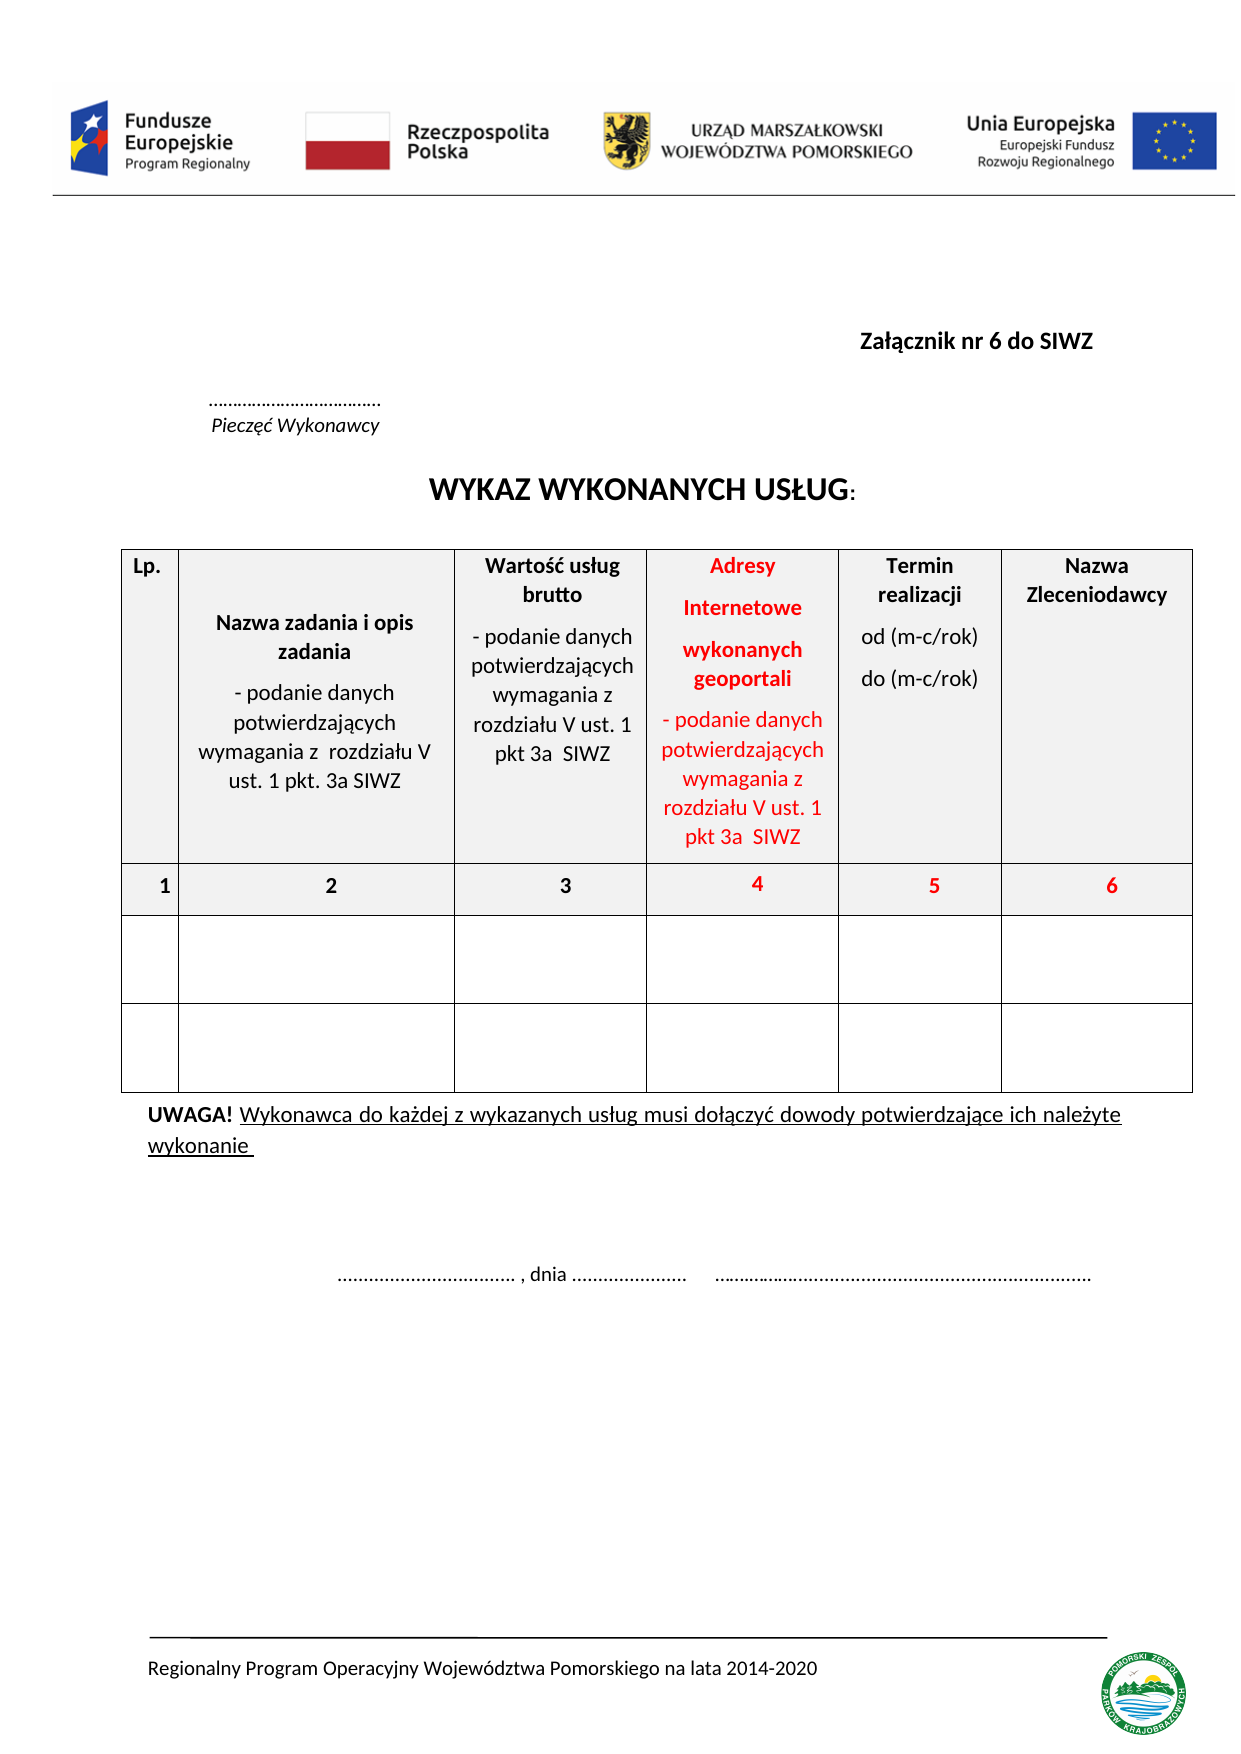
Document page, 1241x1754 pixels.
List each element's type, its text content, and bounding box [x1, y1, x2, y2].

table_header Nazwa zadania i opis zadania - podanie danych potwierdzających wymagania z rozdziału V ust. 1 pkt. 3a SIWZ [179, 550, 454, 863]
table_header Wartość usług brutto - podanie danych potwierdzających wymagania z rozdziału V ust. 1 pkt 3a SIWZ [455, 550, 646, 863]
text .................................. , dnia ...................... …….………......................................................... [148, 1261, 1093, 1286]
picture [1101, 1652, 1186, 1735]
text ……………………………… [148, 387, 445, 412]
table_cell [839, 1004, 1001, 1092]
picture [52, 82, 1236, 196]
table_cell 6 [1002, 864, 1192, 915]
table_header Adresy Internetowe wykonanych geoportali - podanie danych potwierdzających wymagania z rozdziału V ust. 1 pkt 3a SIWZ [647, 550, 838, 863]
table_cell [647, 916, 838, 1003]
table_cell [122, 916, 178, 1003]
table_cell [1002, 916, 1192, 1003]
text Załącznik nr 6 do SIWZ [148, 326, 1093, 356]
table_cell [839, 916, 1001, 1003]
text WYKAZ WYKONANYCH USŁUG: [192, 468, 1093, 509]
table_cell [455, 916, 646, 1003]
table_header Nazwa Zleceniodawcy [1002, 550, 1192, 863]
table_header Lp. [122, 550, 178, 863]
table_cell 3 [455, 864, 646, 915]
table_cell 5 [839, 864, 1001, 915]
text Pieczęć Wykonawcy [148, 412, 445, 437]
table_cell 1 [122, 864, 178, 915]
table_cell [179, 1004, 454, 1092]
table_cell [455, 1004, 646, 1092]
table_cell [647, 1004, 838, 1092]
table_header Termin realizacji od (m-c/rok) do (m-c/rok) [839, 550, 1001, 863]
table_cell [179, 916, 454, 1003]
table_cell 4 [647, 864, 838, 915]
table_cell [122, 1004, 178, 1092]
table_cell 2 [179, 864, 454, 915]
table_cell [1002, 1004, 1192, 1092]
text UWAGA! Wykonawca do każdej z wykazanych usług musi dołączyć dowody potwierdzające ich należyte wykonanie [148, 1097, 1122, 1159]
